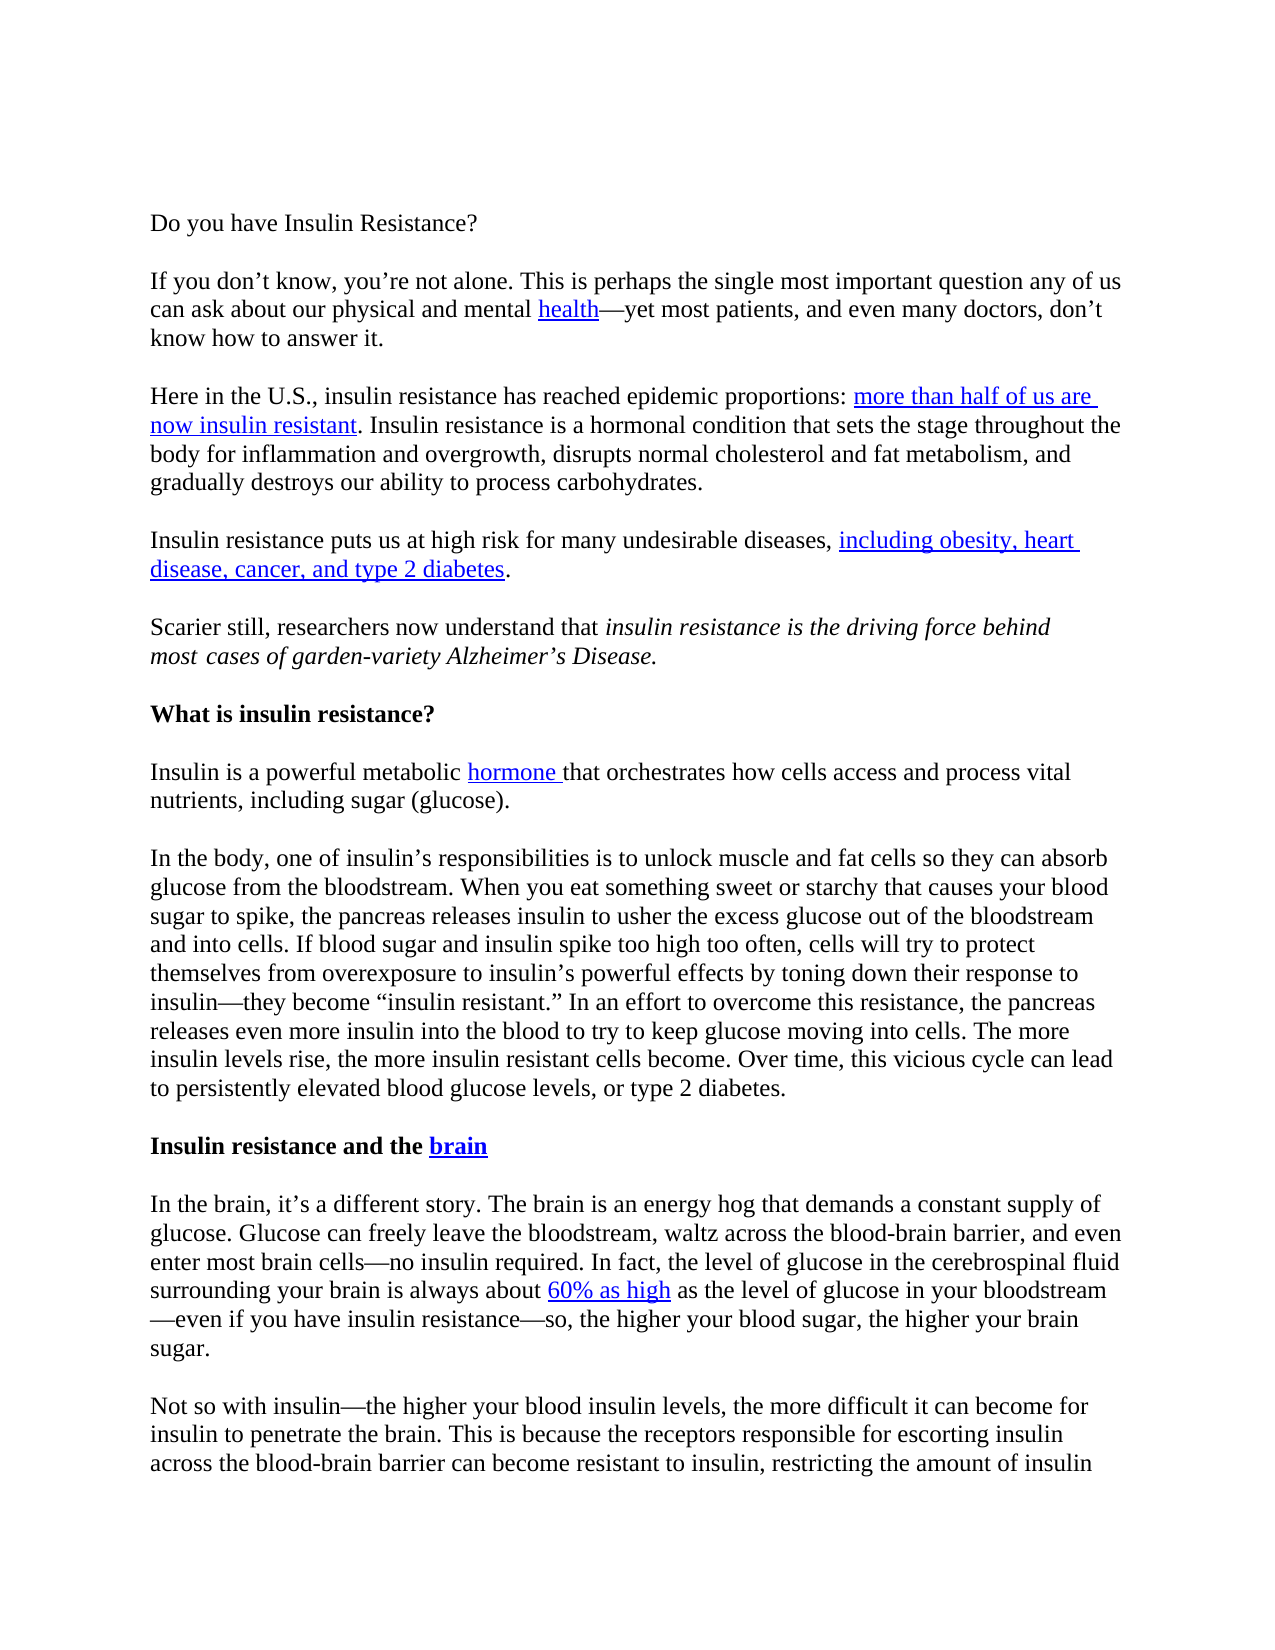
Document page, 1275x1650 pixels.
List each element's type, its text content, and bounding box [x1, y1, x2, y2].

subtitle What is insulin resistance? [150, 699, 1125, 727]
text Insulin resistance puts us at high risk for many undesirable diseases, including obesity, heart disease, cancer, and type 2 diabetes. [150, 525, 1125, 583]
text Scarier still, researchers now understand that insulin resistance is the driving force behind most cases of garden-variety Alzheimer’s Disease. [150, 612, 1125, 669]
text In the body, one of insulin’s responsibilities is to unlock muscle and fat cells so they can absorb glucose from the bloodstream. When you eat something sweet or starchy that causes your blood sugar to spike, the pancreas releases insulin to usher the excess glucose out of the bloodstream and into cells. If blood sugar and insulin spike too high too often, cells will try to protect themselves from overexposure to insulin’s powerful effects by toning down their response to insulin—they become “insulin resistant.” In an effort to overcome this resistance, the pancreas releases even more insulin into the blood to try to keep glucose moving into cells. The more insulin levels rise, the more insulin resistant cells become. Over time, this vicious cycle can lead to persistently elevated blood glucose levels, or type 2 diabetes. [150, 843, 1125, 1102]
text Do you have Insulin Resistance? [150, 208, 1125, 237]
text Here in the U.S., insulin resistance has reached epidemic proportions: more than half of us are now insulin resistant. Insulin resistance is a hormonal condition that sets the stage throughout the body for inflammation and overgrowth, disrupts normal cholesterol and fat metabolism, and gradually destroys our ability to process carbohydrates. [150, 381, 1125, 496]
text If you don’t know, you’re not alone. This is perhaps the single most important question any of us can ask about our physical and mental health—yet most patients, and even many doctors, don’t know how to answer it. [150, 266, 1125, 352]
text Insulin is a powerful metabolic hormone that orchestrates how cells access and process vital nutrients, including sugar (glucose). [150, 757, 1125, 814]
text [150, 1391, 1125, 1477]
text In the brain, it’s a different story. The brain is an energy hog that demands a constant supply of glucose. Glucose can freely leave the bloodstream, waltz across the blood-brain barrier, and even enter most brain cells—no insulin required. In fact, the level of glucose in the cerebrospinal fluid surrounding your brain is always about 60% as high as the level of glucose in your bloodstream—even if you have insulin resistance—so, the higher your blood sugar, the higher your brain sugar. [150, 1189, 1125, 1362]
subtitle Insulin resistance and the brain [150, 1131, 1125, 1160]
